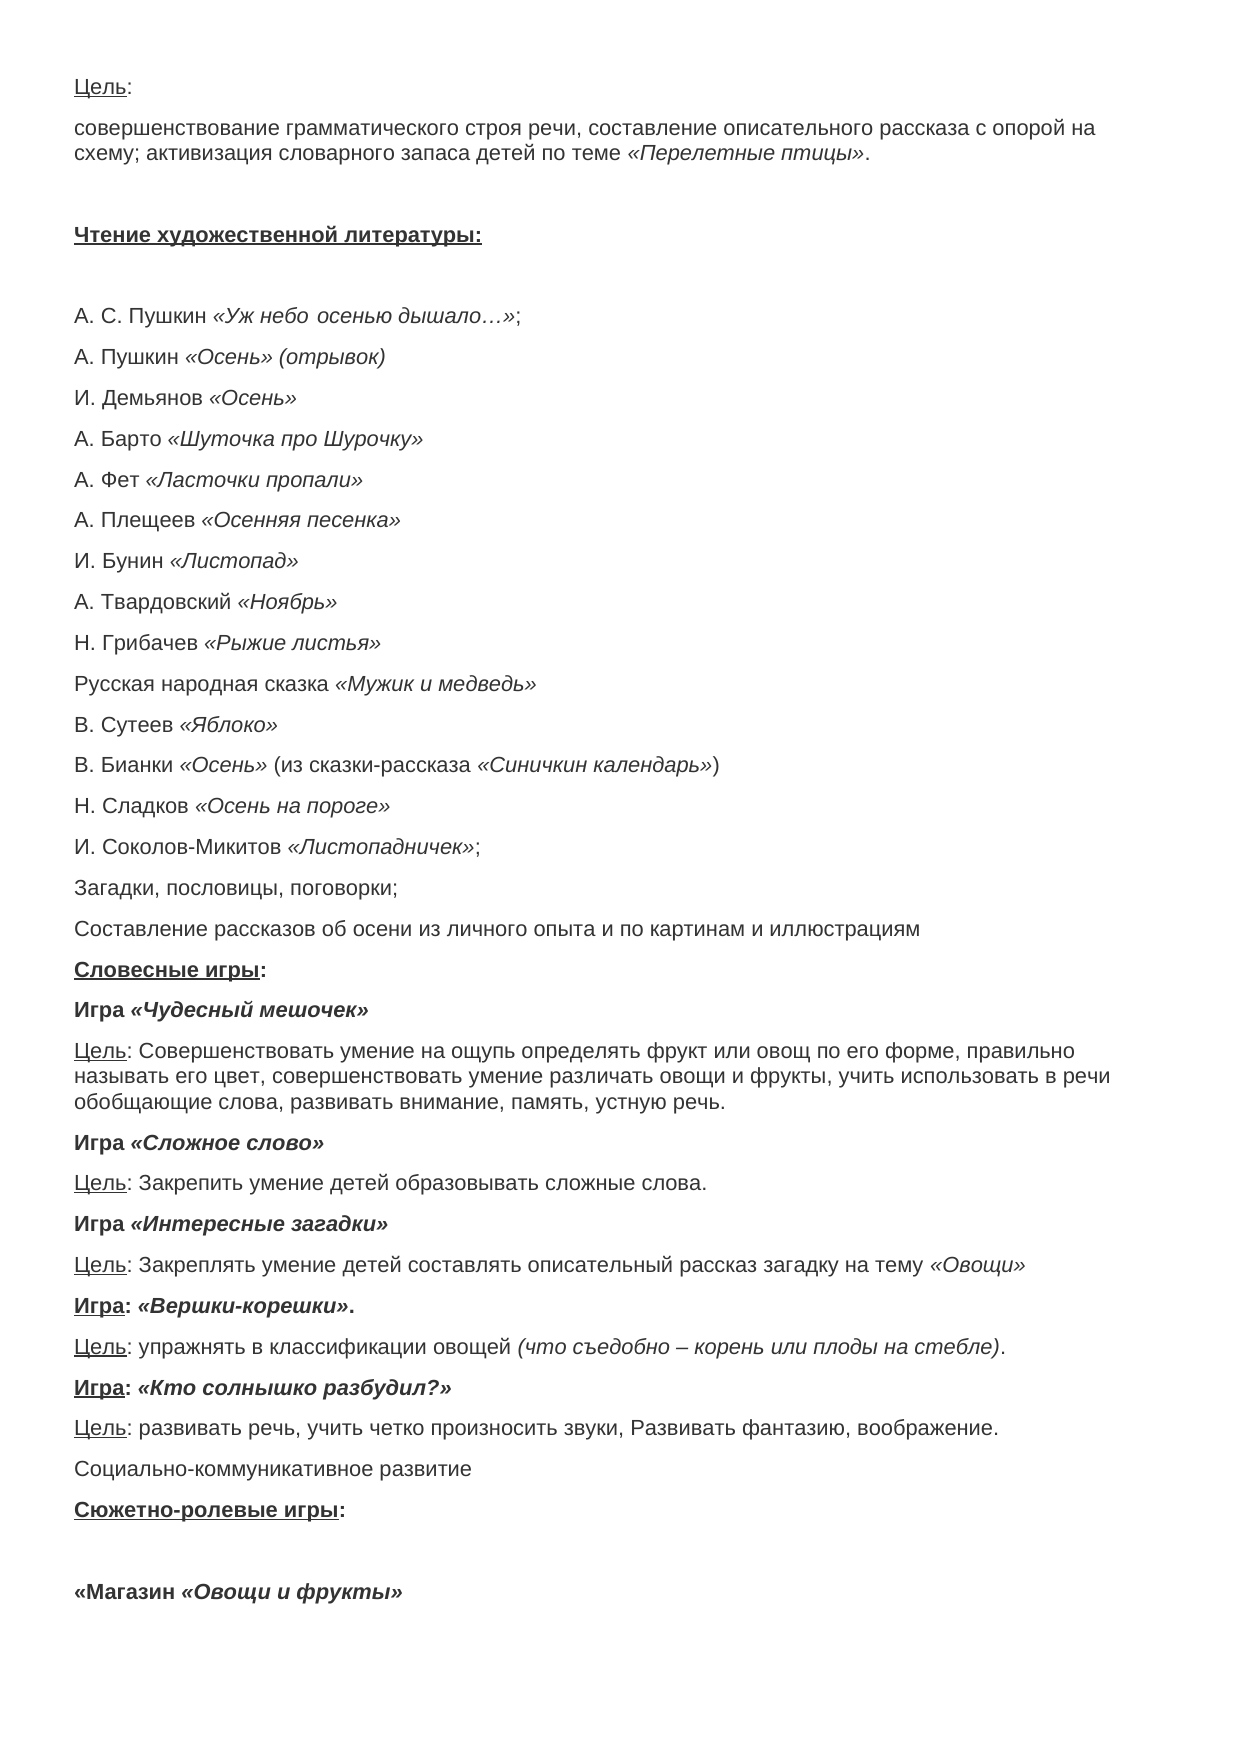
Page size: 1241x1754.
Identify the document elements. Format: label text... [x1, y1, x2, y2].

text Сюжетно-ролевые игры: [74, 1497, 1167, 1522]
text А. Пушкин «Осень» (отрывок) [74, 344, 1167, 369]
text Русская народная сказка «Мужик и медведь» [74, 671, 1167, 696]
text Загадки, пословицы, поговорки; [74, 875, 1167, 900]
text И. Бунин «Листопад» [74, 548, 1167, 573]
text Словесные игры: [74, 957, 1167, 982]
text А. Барто «Шуточка про Шурочку» [74, 426, 1167, 451]
text А. Плещеев «Осенняя песенка» [74, 507, 1167, 533]
text Н. Сладков «Осень на пороге» [74, 793, 1167, 818]
text И. Соколов-Микитов «Листопадничек»; [74, 834, 1167, 859]
text Социально-коммуникативное развитие [74, 1456, 1167, 1481]
text Цель: Закрепить умение детей образовывать сложные слова. [74, 1170, 1167, 1196]
text Цель: [74, 74, 1167, 99]
text Цель: Совершенствовать умение на ощупь определять фрукт или овощ по его форме, правильно называть его цвет, совершенствовать умение различать овощи и фрукты, учить использовать в речи обобщающие слова, развивать внимание, память, устную речь. [74, 1038, 1167, 1114]
text Цель: упражнять в классификации овощей (что съедобно – корень или плоды на стебле). [74, 1334, 1167, 1359]
text совершенствование грамматического строя речи, составление описательного рассказа с опорой на схему; активизация словарного запаса детей по теме «Перелетные птицы». [74, 115, 1167, 165]
text Игра «Чудесный мешочек» [74, 997, 1167, 1023]
text А. Фет «Ласточки пропали» [74, 467, 1167, 492]
text Игра: «Вершки-корешки». [74, 1293, 1167, 1318]
text И. Демьянов «Осень» [74, 385, 1167, 410]
text Чтение художественной литературы: [74, 222, 1167, 247]
text А. Твардовский «Ноябрь» [74, 589, 1167, 614]
text В. Сутеев «Яблоко» [74, 712, 1167, 737]
text Игра «Интересные загадки» [74, 1211, 1167, 1236]
text «Магазин «Овощи и фрукты» [74, 1579, 1167, 1604]
text Цель: развивать речь, учить четко произносить звуки, Развивать фантазию, воображение. [74, 1415, 1167, 1441]
text В. Бианки «Осень» (из сказки-рассказа «Синичкин календарь») [74, 752, 1167, 778]
text Цель: Закреплять умение детей составлять описательный рассказ загадку на тему «Овощи» [74, 1252, 1167, 1277]
text Составление рассказов об осени из личного опыта и по картинам и иллюстрациям [74, 916, 1167, 941]
text А. С. Пушкин «Уж небо осенью дышало…»; [74, 303, 1167, 328]
text Н. Грибачев «Рыжие листья» [74, 630, 1167, 655]
text Игра: «Кто солнышко разбудил?» [74, 1374, 1167, 1400]
text Игра «Сложное слово» [74, 1129, 1167, 1155]
